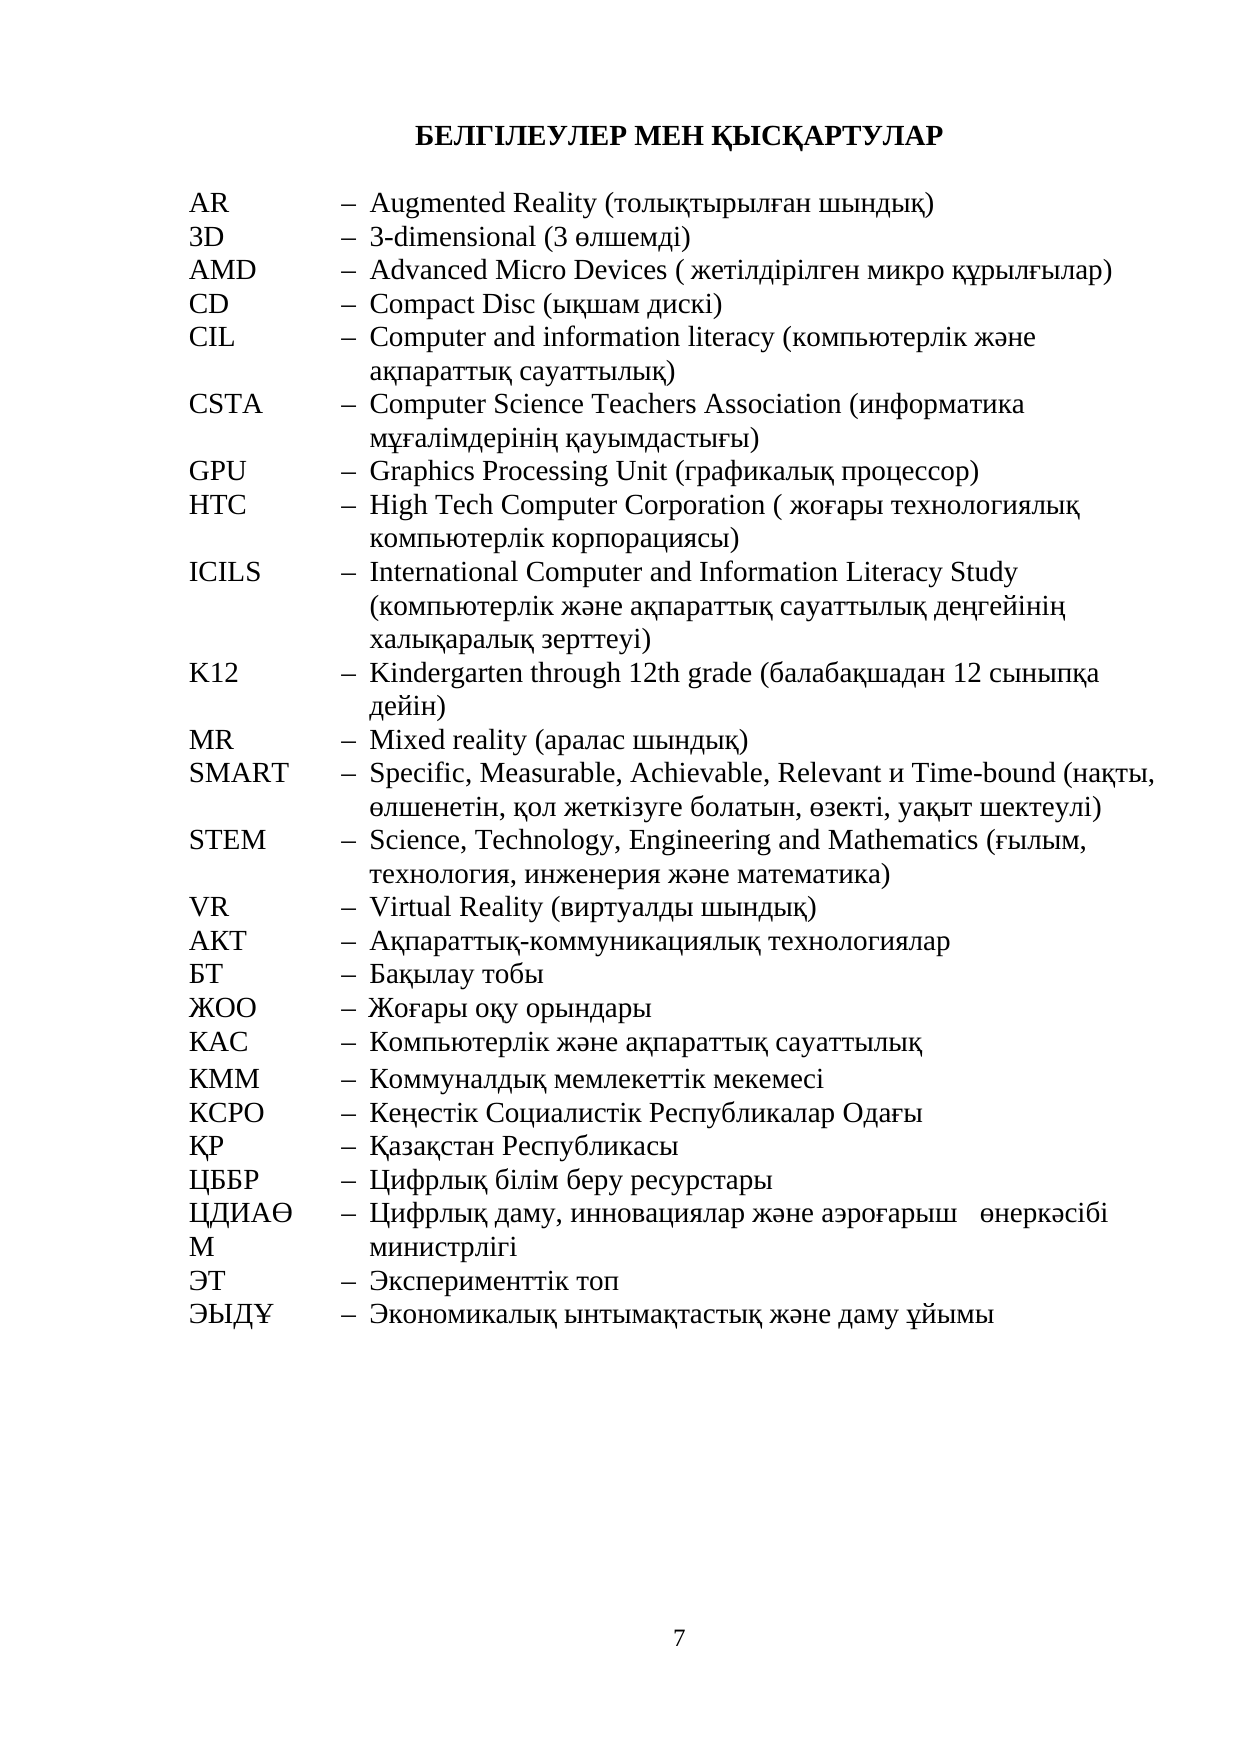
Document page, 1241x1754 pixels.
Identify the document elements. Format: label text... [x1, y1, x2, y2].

table_cell Жоғары оқу орындары [330, 990, 1192, 1024]
table_cell Ақпараттық-коммуникациялық технологиялар [330, 923, 1192, 957]
table_cell CIL [177, 319, 330, 386]
table_cell ЭТ [177, 1263, 330, 1296]
table_cell Mixed reality (аралас шындық) [330, 722, 1192, 755]
table_cell Advanced Micro Devices ( жетілдірілген микро құрылғылар) [330, 252, 1192, 286]
table_cell GPU [177, 454, 330, 487]
table_cell CSTA [177, 386, 330, 453]
table_cell Қазақстан Республикасы [330, 1129, 1192, 1162]
text БЕЛГІЛЕУЛЕР МЕН ҚЫСҚАРТУЛАР [177, 118, 1181, 152]
table_cell CD [177, 286, 330, 319]
table_header AR [177, 185, 330, 219]
table_cell Сomputer and information literacy (компьютерлік және ақпараттық сауаттылық) [330, 319, 1192, 386]
table_cell Science, Technology, Engineering and Mathematics (ғылым, технология, инженерия және математика) [330, 823, 1192, 889]
table_cell Computer Science Teachers Association (информатика мұғалімдерінің қауымдастығы) [330, 386, 1192, 453]
table_cell ЦББР [177, 1162, 330, 1196]
table_cell Коммуналдық мемлекеттік мекемесі [330, 1061, 1192, 1095]
table_cell БТ [177, 957, 330, 990]
table_cell Кеңестік Социалистік Республикалар Одағы [330, 1095, 1192, 1128]
table_cell ЖОО [177, 990, 330, 1024]
table_cell VR [177, 890, 330, 923]
table_cell Цифрлық даму, инновациялар және аэроғарыш өнеркәсібі министрлігі [330, 1196, 1192, 1263]
table_cell ҚР [177, 1129, 330, 1162]
table_cell Kindergarten through 12th grade (балабақшадан 12 сыныпқа дейін) [330, 655, 1192, 722]
table_cell КСРО [177, 1095, 330, 1128]
table_cell Virtual Reality (виртуалды шындық) [330, 890, 1192, 923]
table_cell Compact Disc (ықшам дискі) [330, 286, 1192, 319]
table_cell HTC [177, 487, 330, 554]
table_cell Эксперименттік топ [330, 1263, 1192, 1296]
table_header Augmented Reality (толықтырылған шындық) [330, 185, 1192, 219]
table_cell КММ [177, 1061, 330, 1095]
table_cell K12 [177, 655, 330, 722]
table_cell Graphics Processing Unit (графикалық процессор) [330, 454, 1192, 487]
table_cell Цифрлық білім беру ресурстары [330, 1162, 1192, 1196]
table_cell International Computer and Information Literacy Study (компьютерлік және ақпараттық сауаттылық деңгейінің халықаралық зерттеуі) [330, 554, 1192, 655]
table_cell High Tech Computer Corporation ( жоғары технологиялық компьютерлік корпорациясы) [330, 487, 1192, 554]
table_cell STEM [177, 823, 330, 889]
table_cell Компьютерлік және ақпараттық сауаттылық [330, 1024, 1192, 1061]
table_cell 3-dimensional (3 өлшемді) [330, 219, 1192, 252]
table_cell ICILS [177, 554, 330, 655]
table_cell Specific, Measurable, Achievable, Relevant и Time-bound (нақты, өлшенетін, қол жеткізуге болатын, өзекті, уақыт шектеулі) [330, 755, 1192, 822]
table_cell АКТ [177, 923, 330, 957]
table_cell SMART [177, 755, 330, 822]
table_cell 3D [177, 219, 330, 252]
table_cell Экономикалық ынтымақтастық және даму ұйымы [330, 1296, 1192, 1330]
table_cell AMD [177, 252, 330, 286]
table_cell ЦДИАӨМ [177, 1196, 330, 1263]
table_cell Бақылау тобы [330, 957, 1192, 990]
table_cell ЭЫДҰ [177, 1296, 330, 1330]
table_cell КАС [177, 1024, 330, 1061]
table_cell MR [177, 722, 330, 755]
